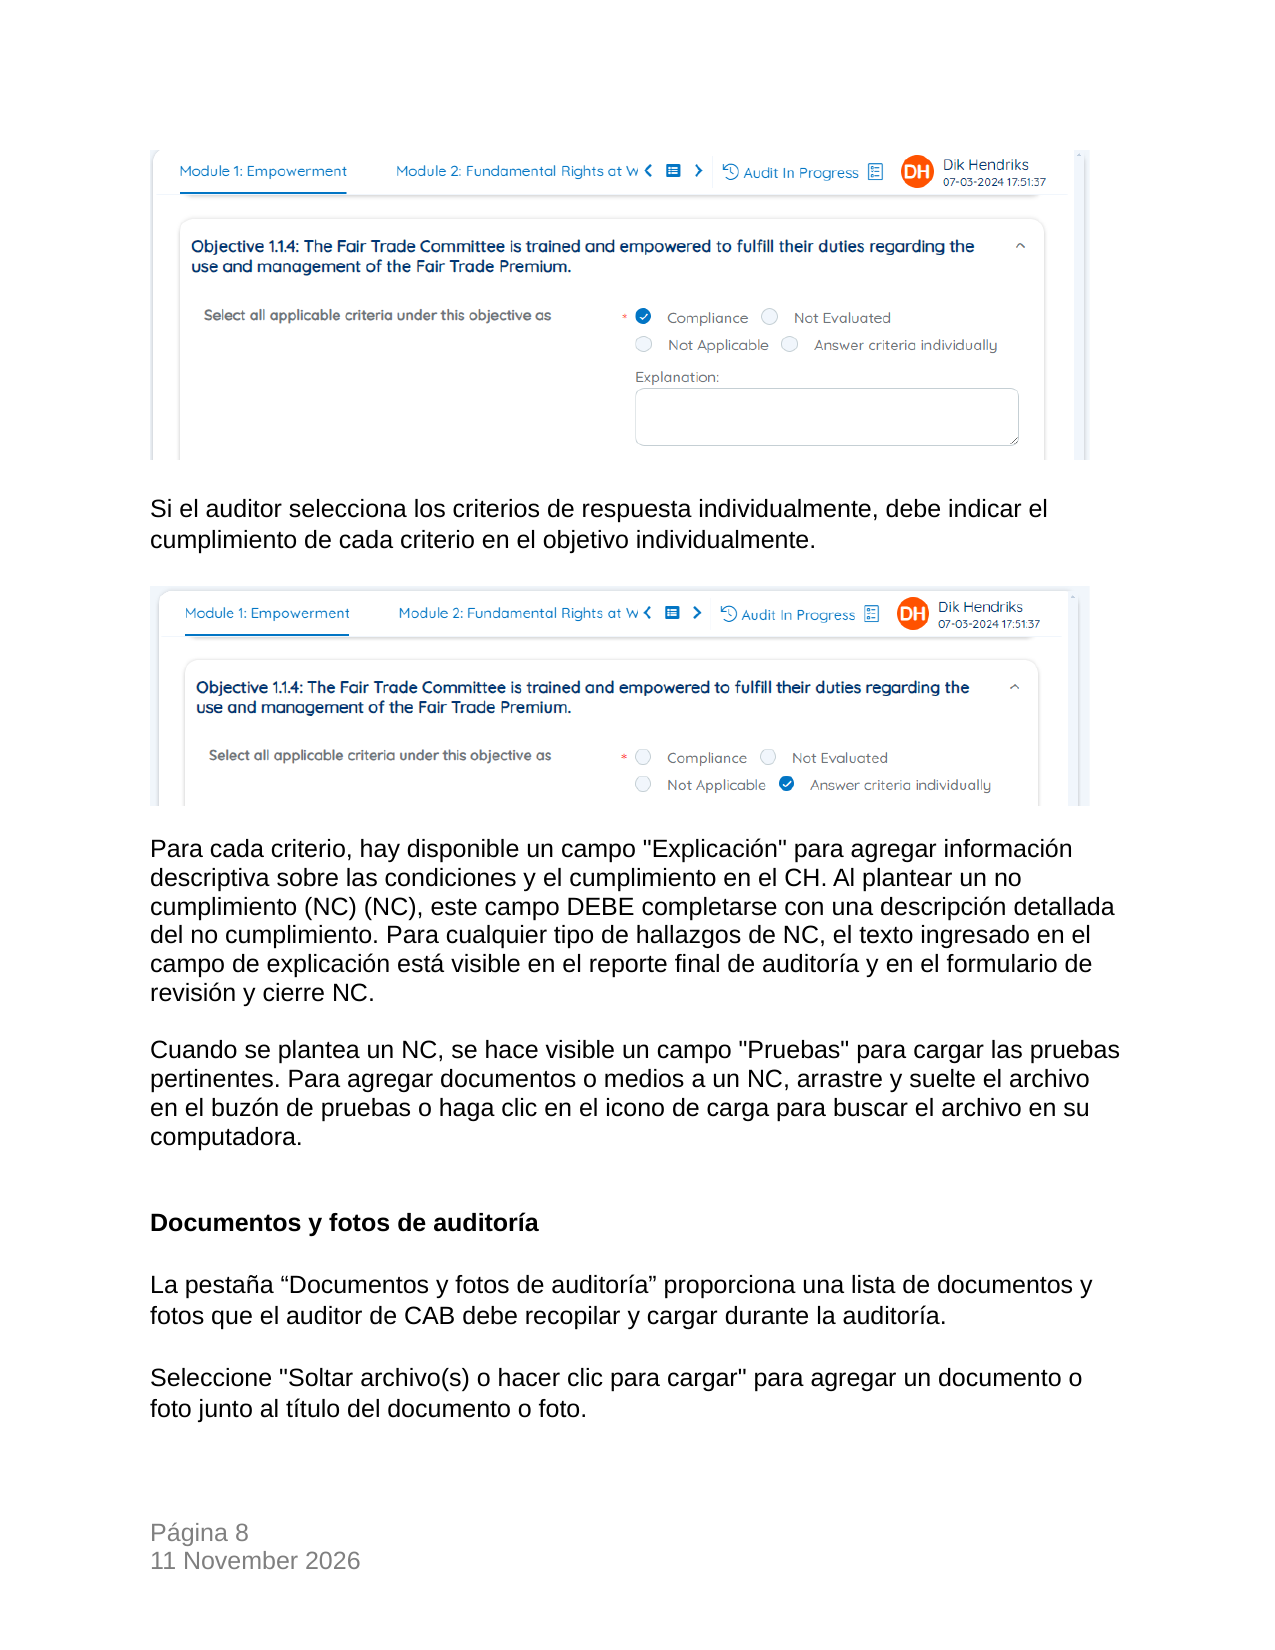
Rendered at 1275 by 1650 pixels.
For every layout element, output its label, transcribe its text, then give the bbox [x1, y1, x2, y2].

picture [150, 586, 1090, 806]
picture [150, 150, 1090, 460]
text Cuando se plantea un NC, se hace visible un campo "Pruebas" para cargar las pruebas pertinentes. Para agregar documentos o medios a un NC, arrastre y suelte el archivo en el buzón de pruebas o haga clic en el icono de carga para buscar el archivo en su computadora. [150, 1035, 1125, 1150]
text Si el auditor selecciona los criterios de respuesta individualmente, debe indicar el cumplimiento de cada criterio en el objetivo individualmente. [150, 493, 1125, 553]
text La pestaña “Documentos y fotos de auditoría” proporciona una lista de documentos y fotos que el auditor de CAB debe recopilar y cargar durante la auditoría. [150, 1270, 1125, 1330]
text Para cada criterio, hay disponible un campo "Explicación" para agregar información descriptiva sobre las condiciones y el cumplimiento en el CH. Al plantear un no cumplimiento (NC) (NC), este campo DEBE completarse con una descripción detallada del no cumplimiento. Para cualquier tipo de hallazgos de NC, el texto ingresado en el campo de explicación está visible en el reporte final de auditoría y en el formulario de revisión y cierre NC. [150, 834, 1125, 1007]
text Seleccione "Soltar archivo(s) o hacer clic para cargar" para agregar un documento o foto junto al título del documento o foto. [150, 1363, 1125, 1423]
text Documentos y fotos de auditoría [150, 1208, 1125, 1237]
